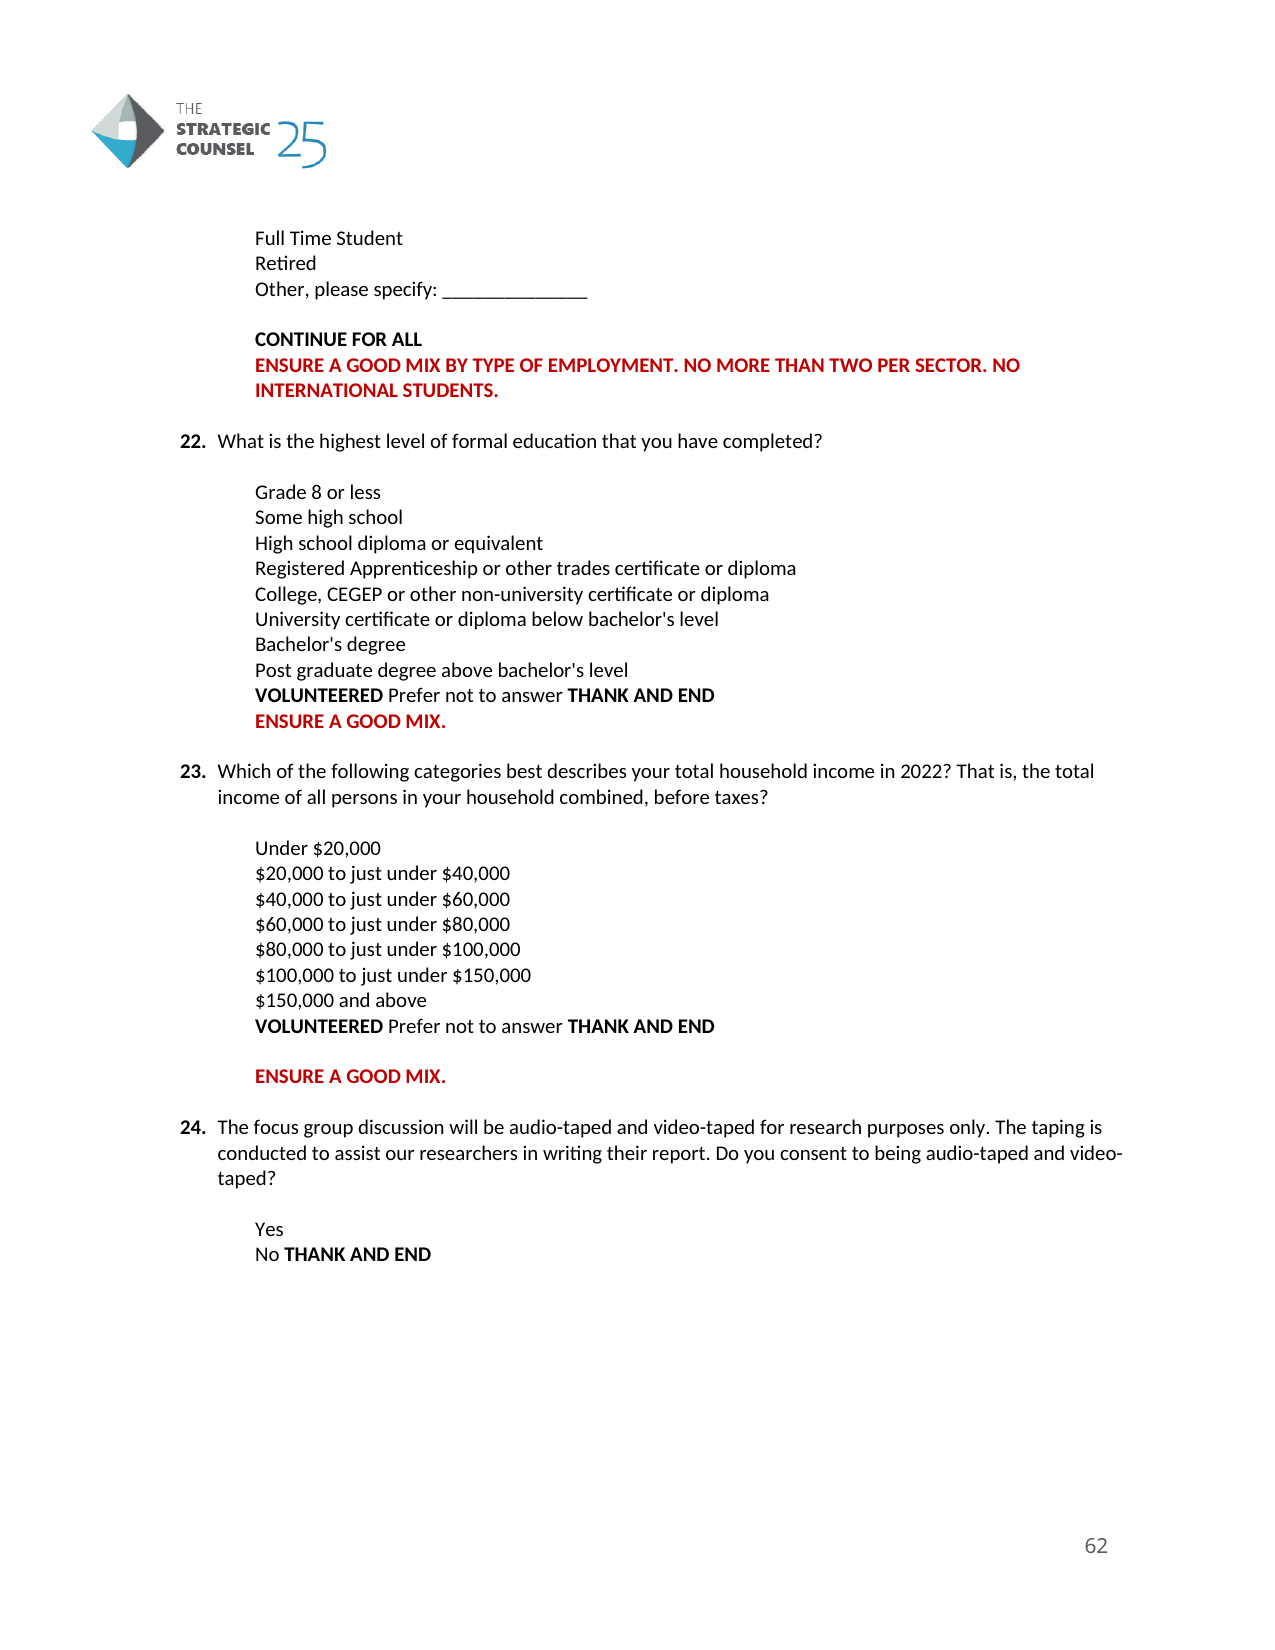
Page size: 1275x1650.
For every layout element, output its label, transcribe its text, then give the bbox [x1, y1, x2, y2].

list Which of the following categories best describes your total household income in 2022? That is, the total income of all persons in your household combined, before taxes? [180, 759, 1125, 809]
text Registered Apprenticeship or other trades certificate or diploma [255, 555, 1125, 581]
text $100,000 to just under $150,000 [217, 962, 1125, 987]
text ENSURE A GOOD MIX. [217, 1064, 1125, 1089]
text Bachelor's degree [255, 632, 1125, 657]
text $60,000 to just under $80,000 [217, 911, 1125, 937]
text Grade 8 or less [255, 479, 1125, 504]
text Some high school [255, 504, 1125, 530]
text Yes [255, 1216, 1125, 1242]
text University certificate or diploma below bachelor's level [255, 606, 1125, 632]
text VOLUNTEERED Prefer not to answer THANK AND END [217, 1013, 1125, 1038]
text $40,000 to just under $60,000 [217, 886, 1125, 911]
text High school diploma or equivalent [255, 530, 1125, 555]
list The focus group discussion will be audio-taped and video-taped for research purposes only. The taping is conducted to assist our researchers in writing their report. Do you consent to being audio-taped and video-taped? [180, 1114, 1125, 1191]
text Under $20,000 [217, 835, 1125, 860]
text Retired [255, 250, 1125, 276]
text $150,000 and above [217, 987, 1125, 1013]
picture [91, 72, 445, 215]
text College, CEGEP or other non-university certificate or diploma [255, 581, 1125, 606]
text $80,000 to just under $100,000 [217, 937, 1125, 962]
text Post graduate degree above bachelor's level [255, 657, 1125, 682]
list What is the highest level of formal education that you have completed? [180, 428, 1125, 454]
text VOLUNTEERED Prefer not to answer THANK AND END [255, 682, 1125, 708]
text Other, please specify: ______________ [255, 276, 1125, 301]
text $20,000 to just under $40,000 [217, 860, 1125, 886]
text Full Time Student [255, 225, 1125, 250]
text ENSURE A GOOD MIX BY TYPE OF EMPLOYMENT. NO MORE THAN TWO PER SECTOR. NO INTERNATIONAL STUDENTS. [255, 352, 1125, 403]
text CONTINUE FOR ALL [255, 327, 1125, 352]
text No THANK AND END [255, 1242, 1125, 1267]
text ENSURE A GOOD MIX. [217, 708, 1125, 733]
